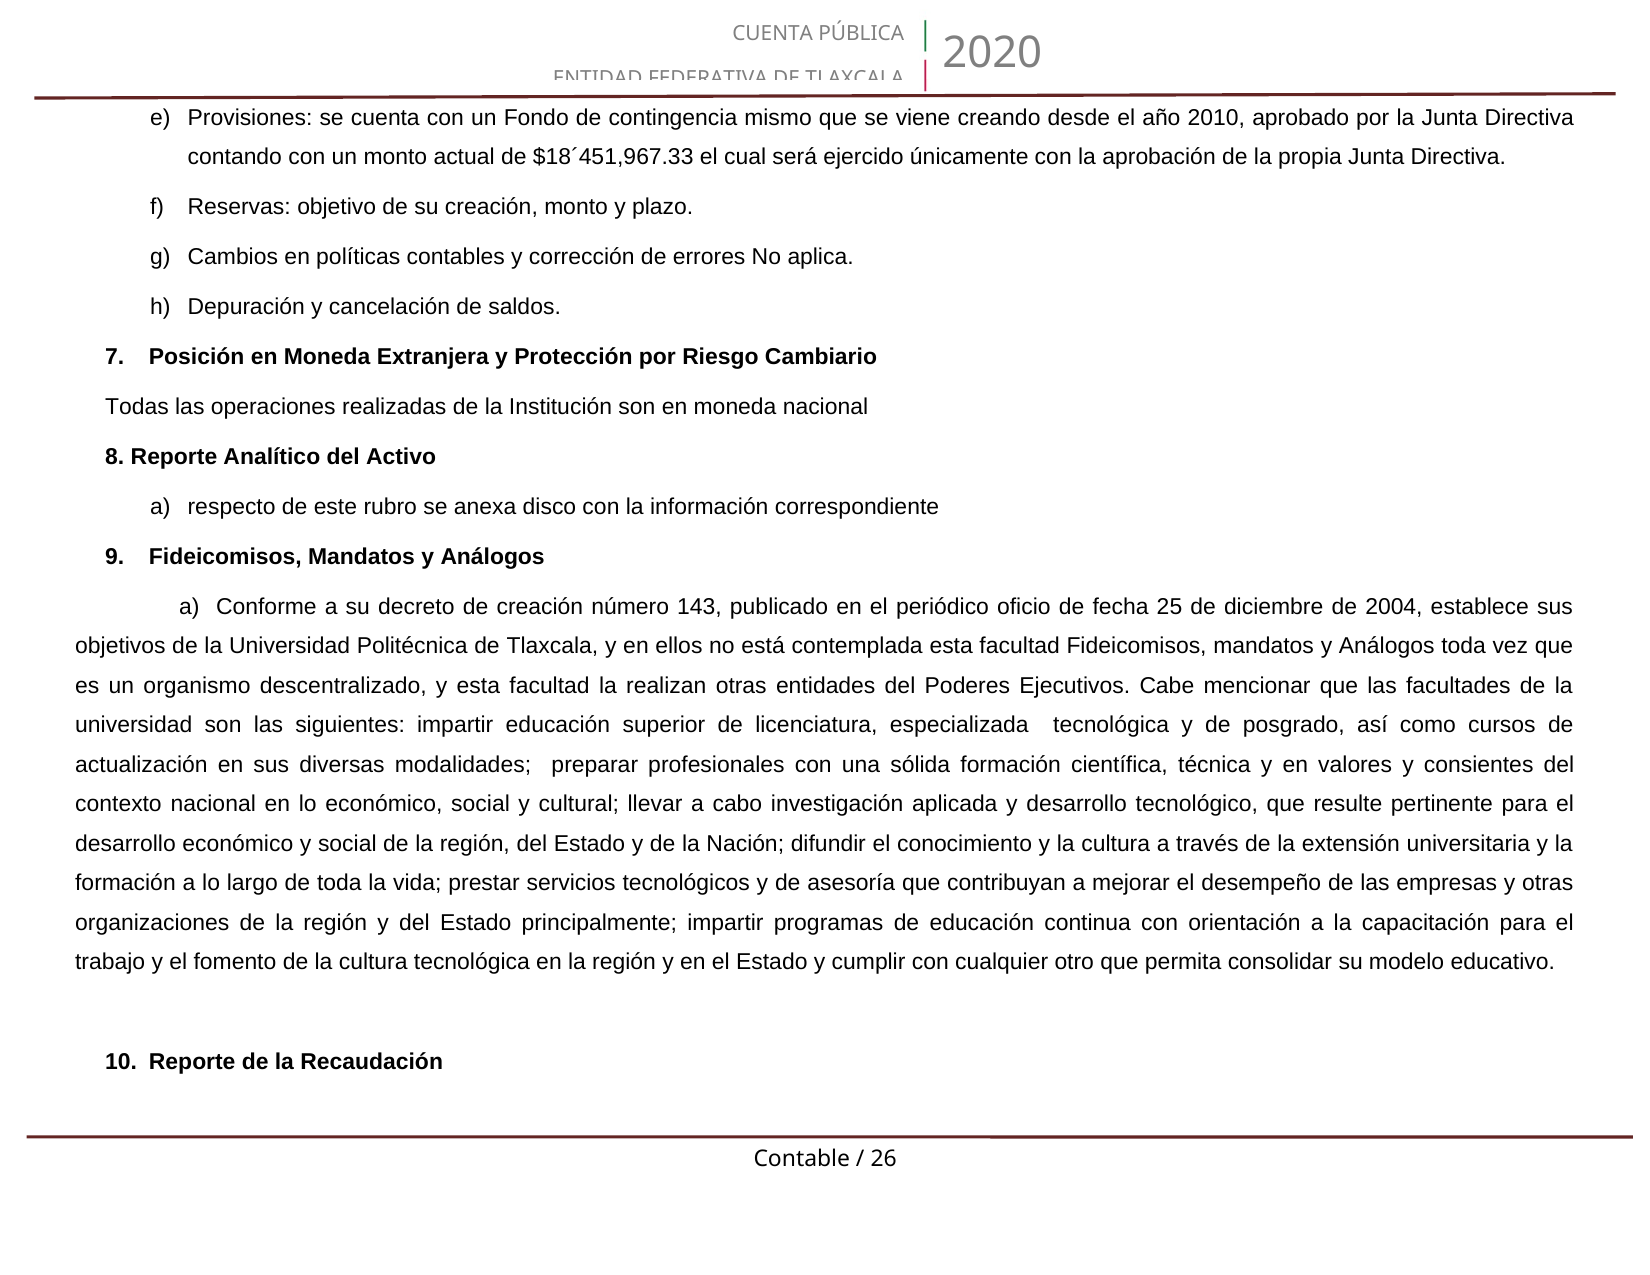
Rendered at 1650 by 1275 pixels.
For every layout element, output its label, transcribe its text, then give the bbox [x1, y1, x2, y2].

text e) Provisiones: se cuenta con un Fondo de contingencia mismo que se viene creando desde el año 2010, aprobado por la Junta Directiva contando con un monto actual de $18´451,967.33 el cual será ejercido únicamente con la aprobación de la propia Junta Directiva. [150, 103, 1575, 169]
text f) Reservas: objetivo de su creación, monto y plazo. [150, 193, 1575, 219]
text a) Conforme a su decreto de creación número 143, publicado en el periódico oficio de fecha 25 de diciembre de 2004, establece sus objetivos de la Universidad Politécnica de Tlaxcala, y en ellos no está contemplada esta facultad Fideicomisos, mandatos y Análogos toda vez que es un organismo descentralizado, y esta facultad la realizan otras entidades del Poderes Ejecutivos. Cabe mencionar que las facultades de la universidad son las siguientes: impartir educación superior de licenciatura, especializada tecnológica y de posgrado, así como cursos de actualización en sus diversas modalidades; preparar profesionales con una sólida formación científica, técnica y en valores y consientes del contexto nacional en lo económico, social y cultural; llevar a cabo investigación aplicada y desarrollo tecnológico, que resulte pertinente para el desarrollo económico y social de la región, del Estado y de la Nación; difundir el conocimiento y la cultura a través de la extensión universitaria y la formación a lo largo de toda la vida; prestar servicios tecnológicos y de asesoría que contribuyan a mejorar el desempeño de las empresas y otras organizaciones de la región y del Estado principalmente; impartir programas de educación continua con orientación a la capacitación para el trabajo y el fomento de la cultura tecnológica en la región y en el Estado y cumplir con cualquier otro que permita consolidar su modelo educativo. [75, 593, 1575, 974]
picture [919, 9, 937, 94]
text g) Cambios en políticas contables y corrección de errores No aplica. [150, 243, 1575, 269]
text 7. Posición en Moneda Extranjera y Protección por Riesgo Cambiario [75, 343, 1575, 369]
list respecto de este rubro se anexa disco con la información correspondiente [150, 493, 1575, 519]
text 9. Fideicomisos, Mandatos y Análogos [75, 543, 1575, 569]
text 10. Reporte de la Recaudación [75, 1048, 1575, 1074]
text 8. Reporte Analítico del Activo [75, 443, 1575, 469]
text Todas las operaciones realizadas de la Institución son en moneda nacional [75, 393, 1575, 419]
text h) Depuración y cancelación de saldos. [150, 293, 1575, 319]
